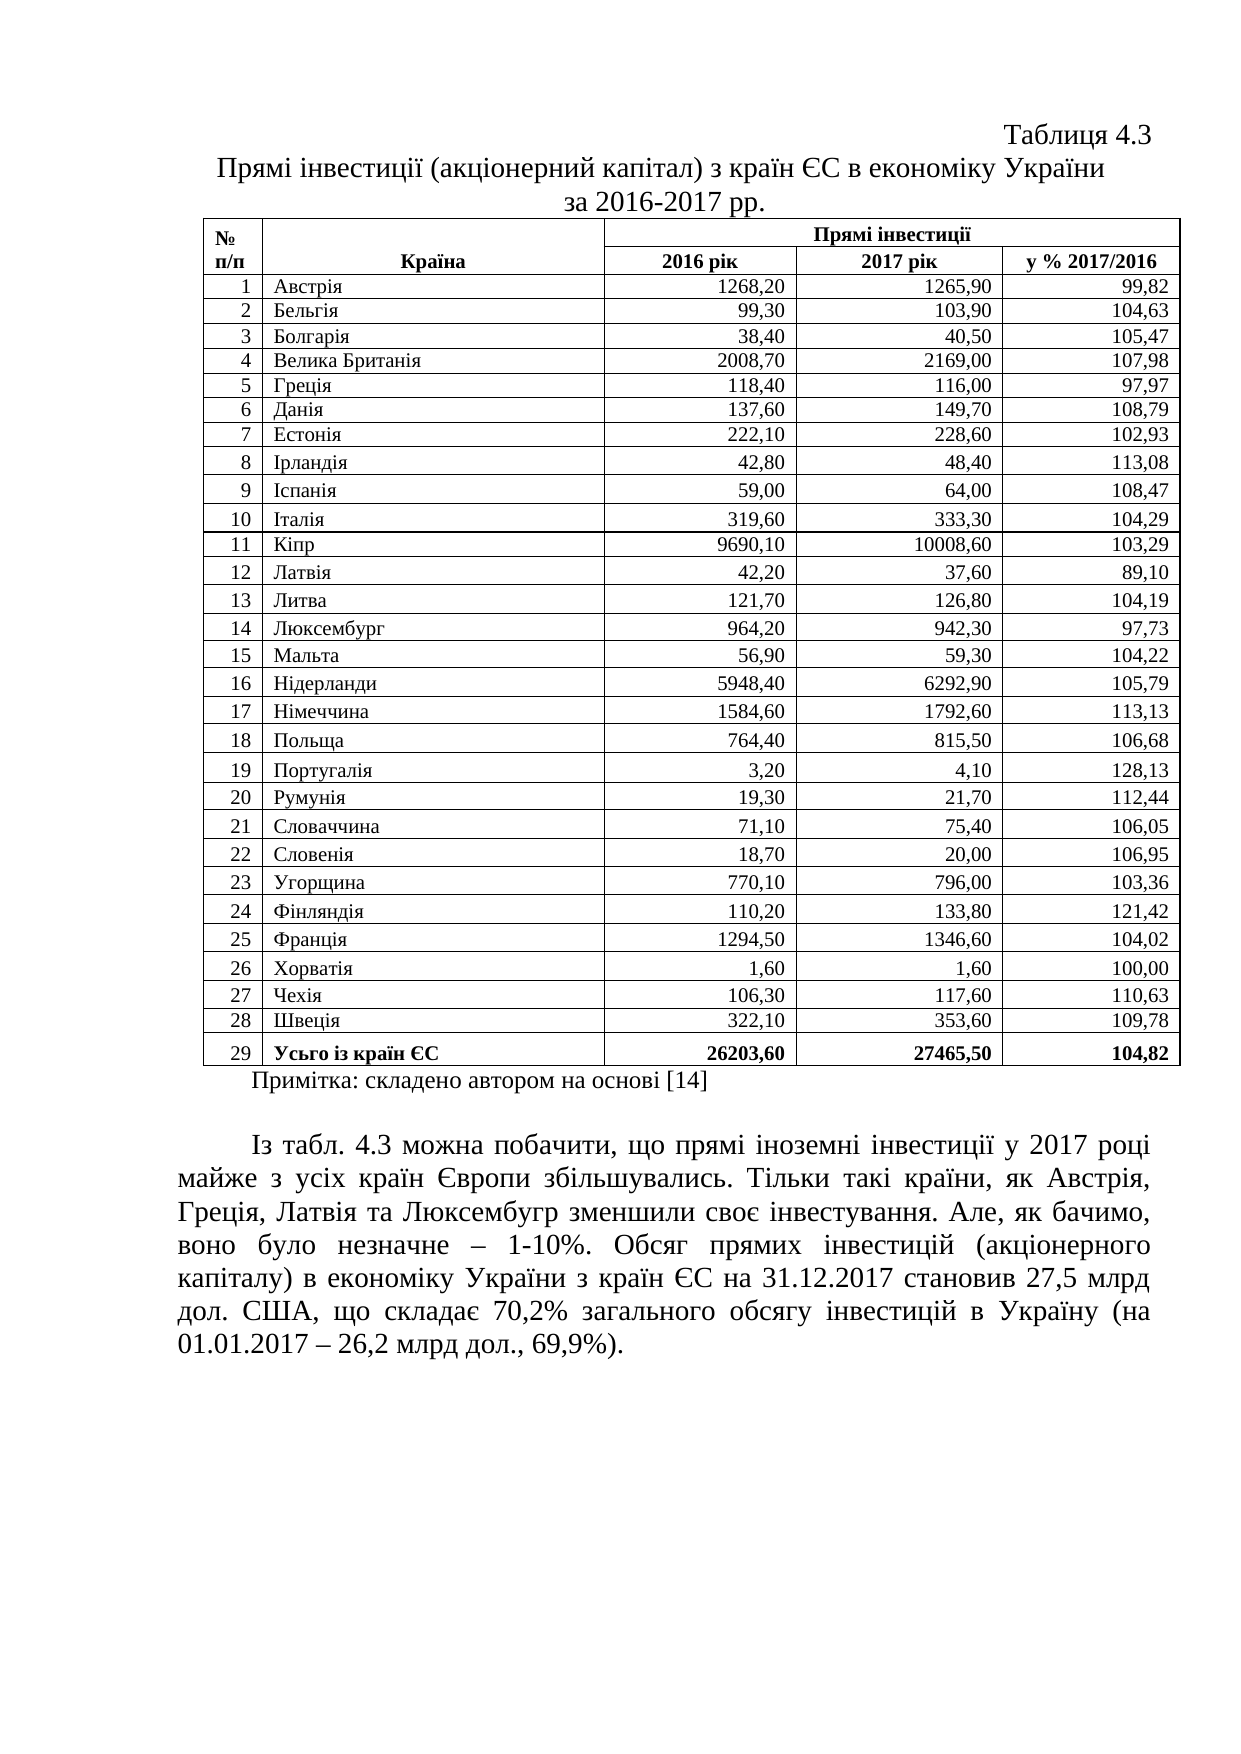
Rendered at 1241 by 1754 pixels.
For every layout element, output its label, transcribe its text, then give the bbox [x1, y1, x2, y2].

table_cell 942,30 [797, 614, 1002, 640]
table_cell 20,00 [797, 839, 1002, 866]
table_cell 64,00 [797, 475, 1002, 503]
table_cell 9 [204, 475, 262, 503]
table_cell 353,60 [797, 1009, 1002, 1032]
table_cell 104,63 [1003, 299, 1179, 323]
table_cell 108,47 [1003, 475, 1179, 503]
table_cell 104,22 [1003, 641, 1179, 667]
table_cell 121,42 [1003, 895, 1179, 923]
table_cell у % 2017/2016 [1003, 247, 1179, 273]
table_cell Мальта [263, 641, 604, 667]
table_cell 964,20 [605, 614, 796, 640]
table_cell 103,90 [797, 299, 1002, 323]
table_header Прямі інвестиції [605, 219, 1179, 246]
table_cell 815,50 [797, 724, 1002, 752]
table_cell 322,10 [605, 1009, 796, 1032]
table_cell Португалія [263, 753, 604, 782]
table_cell 59,30 [797, 641, 1002, 667]
table_cell Польща [263, 724, 604, 752]
table_cell 38,40 [605, 324, 796, 348]
table_cell 2016 рік [605, 247, 796, 273]
table_cell 2169,00 [797, 349, 1002, 372]
table_cell 106,68 [1003, 724, 1179, 752]
table_cell 15 [204, 641, 262, 667]
table_cell Кіпр [263, 533, 604, 556]
table_cell Болгарія [263, 324, 604, 348]
table_cell 3,20 [605, 753, 796, 782]
table_cell 113,13 [1003, 697, 1179, 723]
table_cell 10008,60 [797, 533, 1002, 556]
text Примітка: складено автором на основі [14] [177, 1066, 1152, 1094]
table_cell 5 [204, 374, 262, 397]
table_cell 27465,50 [797, 1033, 1002, 1065]
table_cell 11 [204, 533, 262, 556]
table_cell Нідерланди [263, 668, 604, 696]
table_cell 17 [204, 697, 262, 723]
table_cell 1265,90 [797, 275, 1002, 298]
table_cell 105,47 [1003, 324, 1179, 348]
table_cell 71,10 [605, 810, 796, 838]
table_cell 1 [204, 275, 262, 298]
table_cell Ірландія [263, 447, 604, 474]
table_cell 107,98 [1003, 349, 1179, 372]
table_cell 126,80 [797, 585, 1002, 613]
table_cell 9690,10 [605, 533, 796, 556]
table_cell Франція [263, 924, 604, 951]
table_cell 22 [204, 839, 262, 866]
table_cell 10 [204, 504, 262, 531]
table_cell 104,82 [1003, 1033, 1179, 1065]
table_cell 28 [204, 1009, 262, 1032]
table_cell 59,00 [605, 475, 796, 503]
table_cell 1584,60 [605, 697, 796, 723]
table_cell 21,70 [797, 783, 1002, 809]
table_cell 104,19 [1003, 585, 1179, 613]
table_cell 106,05 [1003, 810, 1179, 838]
table_cell 20 [204, 783, 262, 809]
text Таблиця 4.3 [177, 118, 1152, 151]
table_cell 1,60 [797, 952, 1002, 980]
table_cell 2017 рік [797, 247, 1002, 273]
table_cell 1268,20 [605, 275, 796, 298]
table_cell 13 [204, 585, 262, 613]
table_header № п/п [204, 219, 262, 273]
table_cell 21 [204, 810, 262, 838]
table_cell Усьго із країн ЄС [263, 1033, 604, 1065]
table_cell 128,13 [1003, 753, 1179, 782]
table_cell 108,79 [1003, 398, 1179, 422]
table_cell Угорщина [263, 867, 604, 894]
table_cell 100,00 [1003, 952, 1179, 980]
table_cell 99,30 [605, 299, 796, 323]
table_cell Чехія [263, 981, 604, 1008]
table_cell 770,10 [605, 867, 796, 894]
table_cell 105,79 [1003, 668, 1179, 696]
table_cell 104,29 [1003, 504, 1179, 531]
table_cell 102,93 [1003, 423, 1179, 446]
table_cell 4,10 [797, 753, 1002, 782]
table_cell 6 [204, 398, 262, 422]
table_cell 48,40 [797, 447, 1002, 474]
table_cell 112,44 [1003, 783, 1179, 809]
table_cell 319,60 [605, 504, 796, 531]
table_cell Естонія [263, 423, 604, 446]
table_cell 26203,60 [605, 1033, 796, 1065]
table_cell 18,70 [605, 839, 796, 866]
table_cell 1294,50 [605, 924, 796, 951]
table_cell 12 [204, 557, 262, 584]
table_cell Румунія [263, 783, 604, 809]
table_cell 37,60 [797, 557, 1002, 584]
table_cell 16 [204, 668, 262, 696]
table_cell 1346,60 [797, 924, 1002, 951]
table_cell 26 [204, 952, 262, 980]
table_cell 3 [204, 324, 262, 348]
table_cell 228,60 [797, 423, 1002, 446]
table_cell 14 [204, 614, 262, 640]
table_cell 24 [204, 895, 262, 923]
table_cell 106,30 [605, 981, 796, 1008]
table_cell 25 [204, 924, 262, 951]
table_cell Люксембург [263, 614, 604, 640]
table_cell 97,97 [1003, 374, 1179, 397]
table_cell 137,60 [605, 398, 796, 422]
table_cell 19,30 [605, 783, 796, 809]
table_cell Іспанія [263, 475, 604, 503]
table_cell 116,00 [797, 374, 1002, 397]
table_cell 110,20 [605, 895, 796, 923]
table_cell Литва [263, 585, 604, 613]
table_cell 117,60 [797, 981, 1002, 1008]
table_header Країна [263, 219, 604, 273]
table_cell 796,00 [797, 867, 1002, 894]
table_cell 121,70 [605, 585, 796, 613]
table_cell 56,90 [605, 641, 796, 667]
text Прямі інвестиції (акціонерний капітал) з країн ЄС в економіку України за 2016-2017 рр. [177, 151, 1152, 218]
table_cell 23 [204, 867, 262, 894]
table_cell 149,70 [797, 398, 1002, 422]
table_cell 8 [204, 447, 262, 474]
table_cell 118,40 [605, 374, 796, 397]
table_cell 113,08 [1003, 447, 1179, 474]
text Із табл. 4.3 можна побачити, що прямі іноземні інвестиції у 2017 році майже з усіх країн Європи збільшувались. Тільки такі країни, як Австрія, Греція, Латвія та Люксембугр зменшили своє інвестування. Але, як бачимо, воно було незначне – 1-10%. Обсяг прямих інвестицій (акціонерного капіталу) в економіку України з країн ЄС на 31.12.2017 становив 27,5 млрд дол. США, що складає 70,2% загального обсягу інвестицій в Україну (на 01.01.2017 – 26,2 млрд дол., 69,9%). [177, 1128, 1152, 1360]
table_cell 103,36 [1003, 867, 1179, 894]
table_cell 222,10 [605, 423, 796, 446]
table_cell 4 [204, 349, 262, 372]
table_cell 19 [204, 753, 262, 782]
table_cell 764,40 [605, 724, 796, 752]
table_cell Латвія [263, 557, 604, 584]
table_cell Австрія [263, 275, 604, 298]
table_cell 7 [204, 423, 262, 446]
table_cell Греція [263, 374, 604, 397]
table_cell 5948,40 [605, 668, 796, 696]
table_cell 42,80 [605, 447, 796, 474]
table_cell Словаччина [263, 810, 604, 838]
table_cell Фінляндія [263, 895, 604, 923]
table_cell 6292,90 [797, 668, 1002, 696]
table_cell 18 [204, 724, 262, 752]
table_cell 109,78 [1003, 1009, 1179, 1032]
table_cell 333,30 [797, 504, 1002, 531]
table_cell 2008,70 [605, 349, 796, 372]
table_cell 110,63 [1003, 981, 1179, 1008]
table_cell Німеччина [263, 697, 604, 723]
table_cell Бельгія [263, 299, 604, 323]
table_cell Словенія [263, 839, 604, 866]
table_cell Велика Британія [263, 349, 604, 372]
table_cell 103,29 [1003, 533, 1179, 556]
table_cell 40,50 [797, 324, 1002, 348]
table_cell Хорватія [263, 952, 604, 980]
table_cell 75,40 [797, 810, 1002, 838]
table_cell 1792,60 [797, 697, 1002, 723]
table_cell Швеція [263, 1009, 604, 1032]
table_cell 104,02 [1003, 924, 1179, 951]
table_cell 1,60 [605, 952, 796, 980]
table_cell Данія [263, 398, 604, 422]
table_cell 89,10 [1003, 557, 1179, 584]
table_cell 29 [204, 1033, 262, 1065]
table_cell 106,95 [1003, 839, 1179, 866]
table_cell 97,73 [1003, 614, 1179, 640]
table_cell 99,82 [1003, 275, 1179, 298]
table_cell 133,80 [797, 895, 1002, 923]
table_cell 42,20 [605, 557, 796, 584]
table_cell 27 [204, 981, 262, 1008]
table_cell 2 [204, 299, 262, 323]
table_cell Італія [263, 504, 604, 531]
